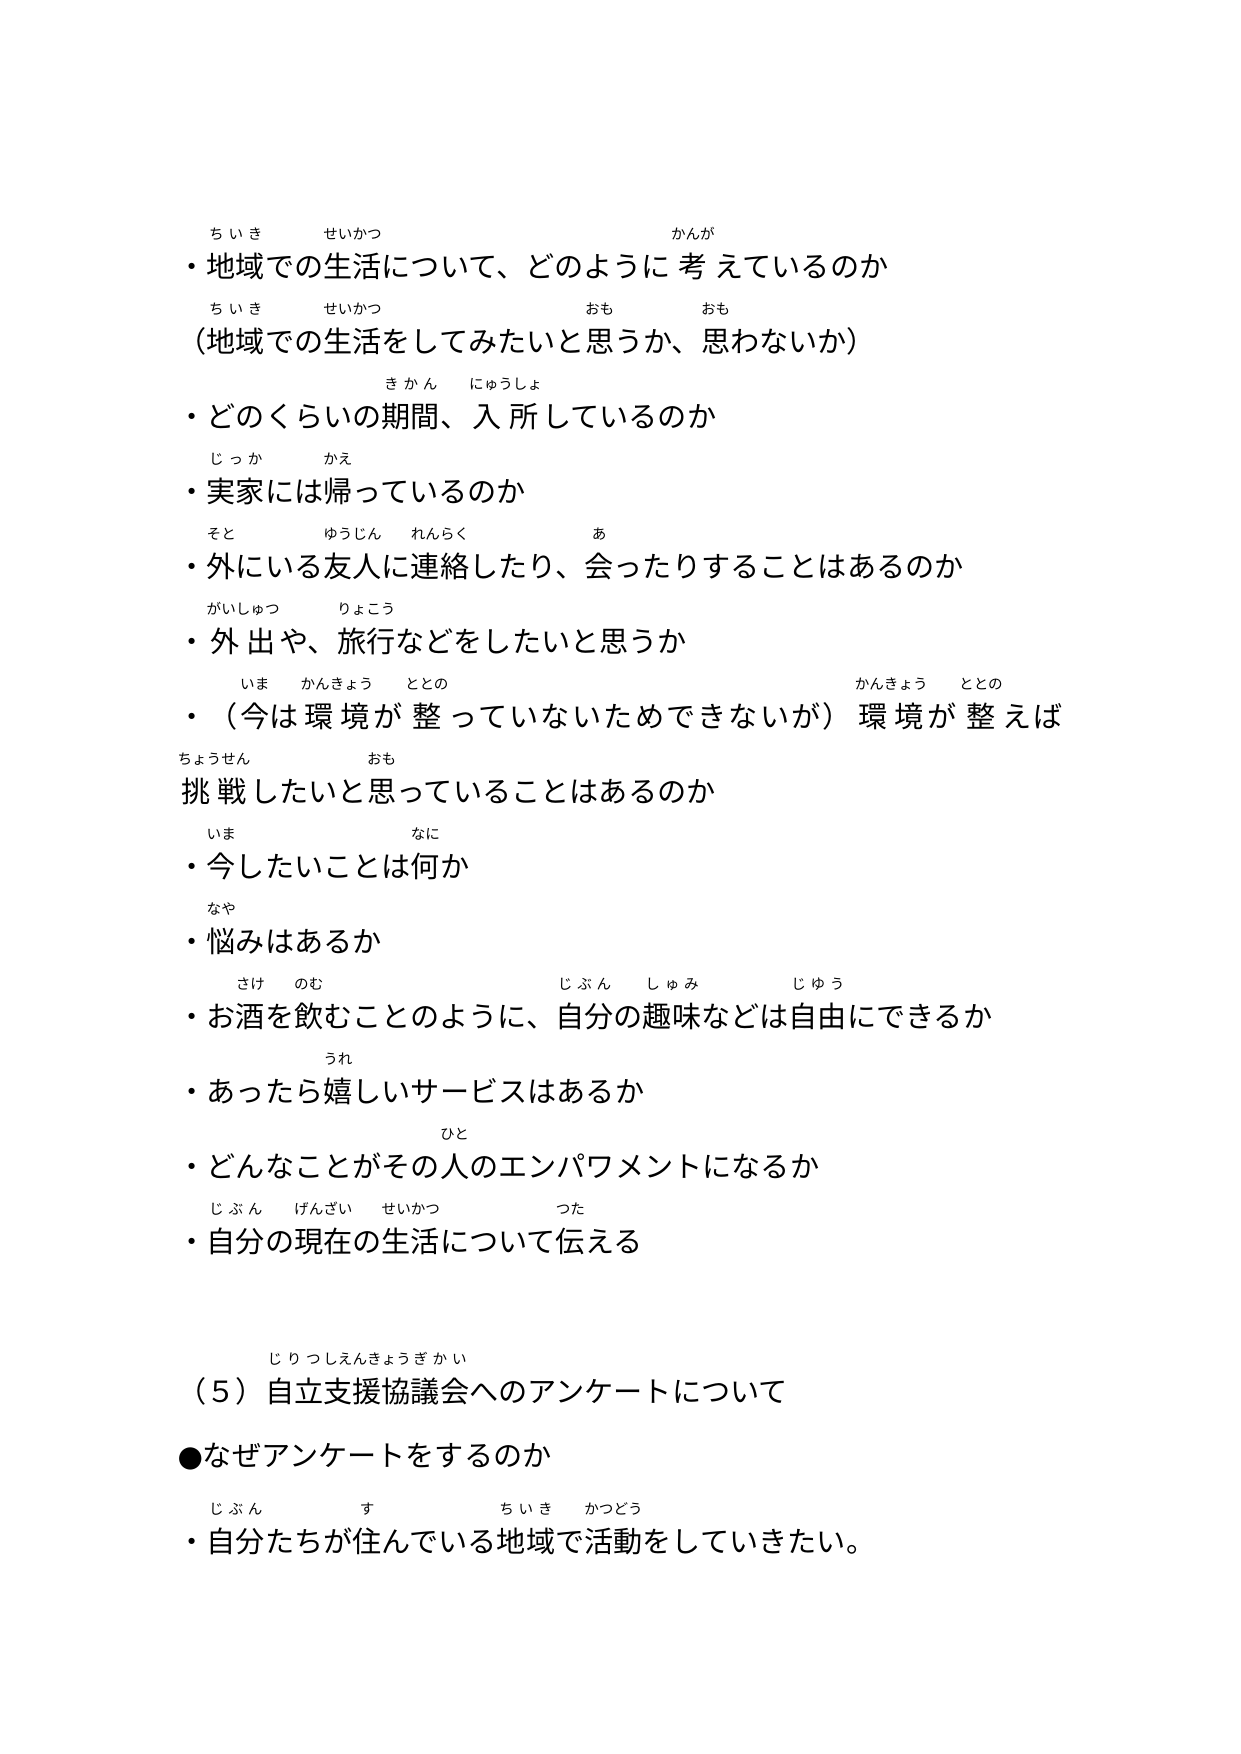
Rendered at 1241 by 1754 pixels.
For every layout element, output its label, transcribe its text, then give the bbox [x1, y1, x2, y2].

text ・どんなことがそののエンパワメントになるか [177, 1117, 1063, 1192]
text ・したいことはか [177, 817, 1063, 892]
text ・でのについて、どのようにえているのか [177, 217, 1063, 292]
text ・にはっているのか [177, 442, 1063, 517]
text （でのをしてみたいとうか、わないか） [177, 292, 1063, 367]
text ・ののについてえる [177, 1192, 1063, 1267]
text ・や、などをしたいと思うか [177, 592, 1063, 667]
text ・にいるにしたり、ったりすることはあるのか [177, 517, 1063, 592]
text （５）へのアンケートについて [177, 1342, 1063, 1417]
text ・みはあるか [177, 892, 1063, 967]
text ・（はがっていないためできないが）がえばしたいとっていることはあるのか [177, 667, 1063, 817]
text ●なぜアンケートをするのか [177, 1417, 1063, 1492]
text ・あったらしいサービスはあるか [177, 1042, 1063, 1117]
text ・おをむことのように、のなどはにできるか [177, 967, 1063, 1042]
text ・どのくらいの、しているのか [177, 367, 1063, 442]
text ・たちがんでいるでをしていきたい。 [177, 1492, 1063, 1567]
